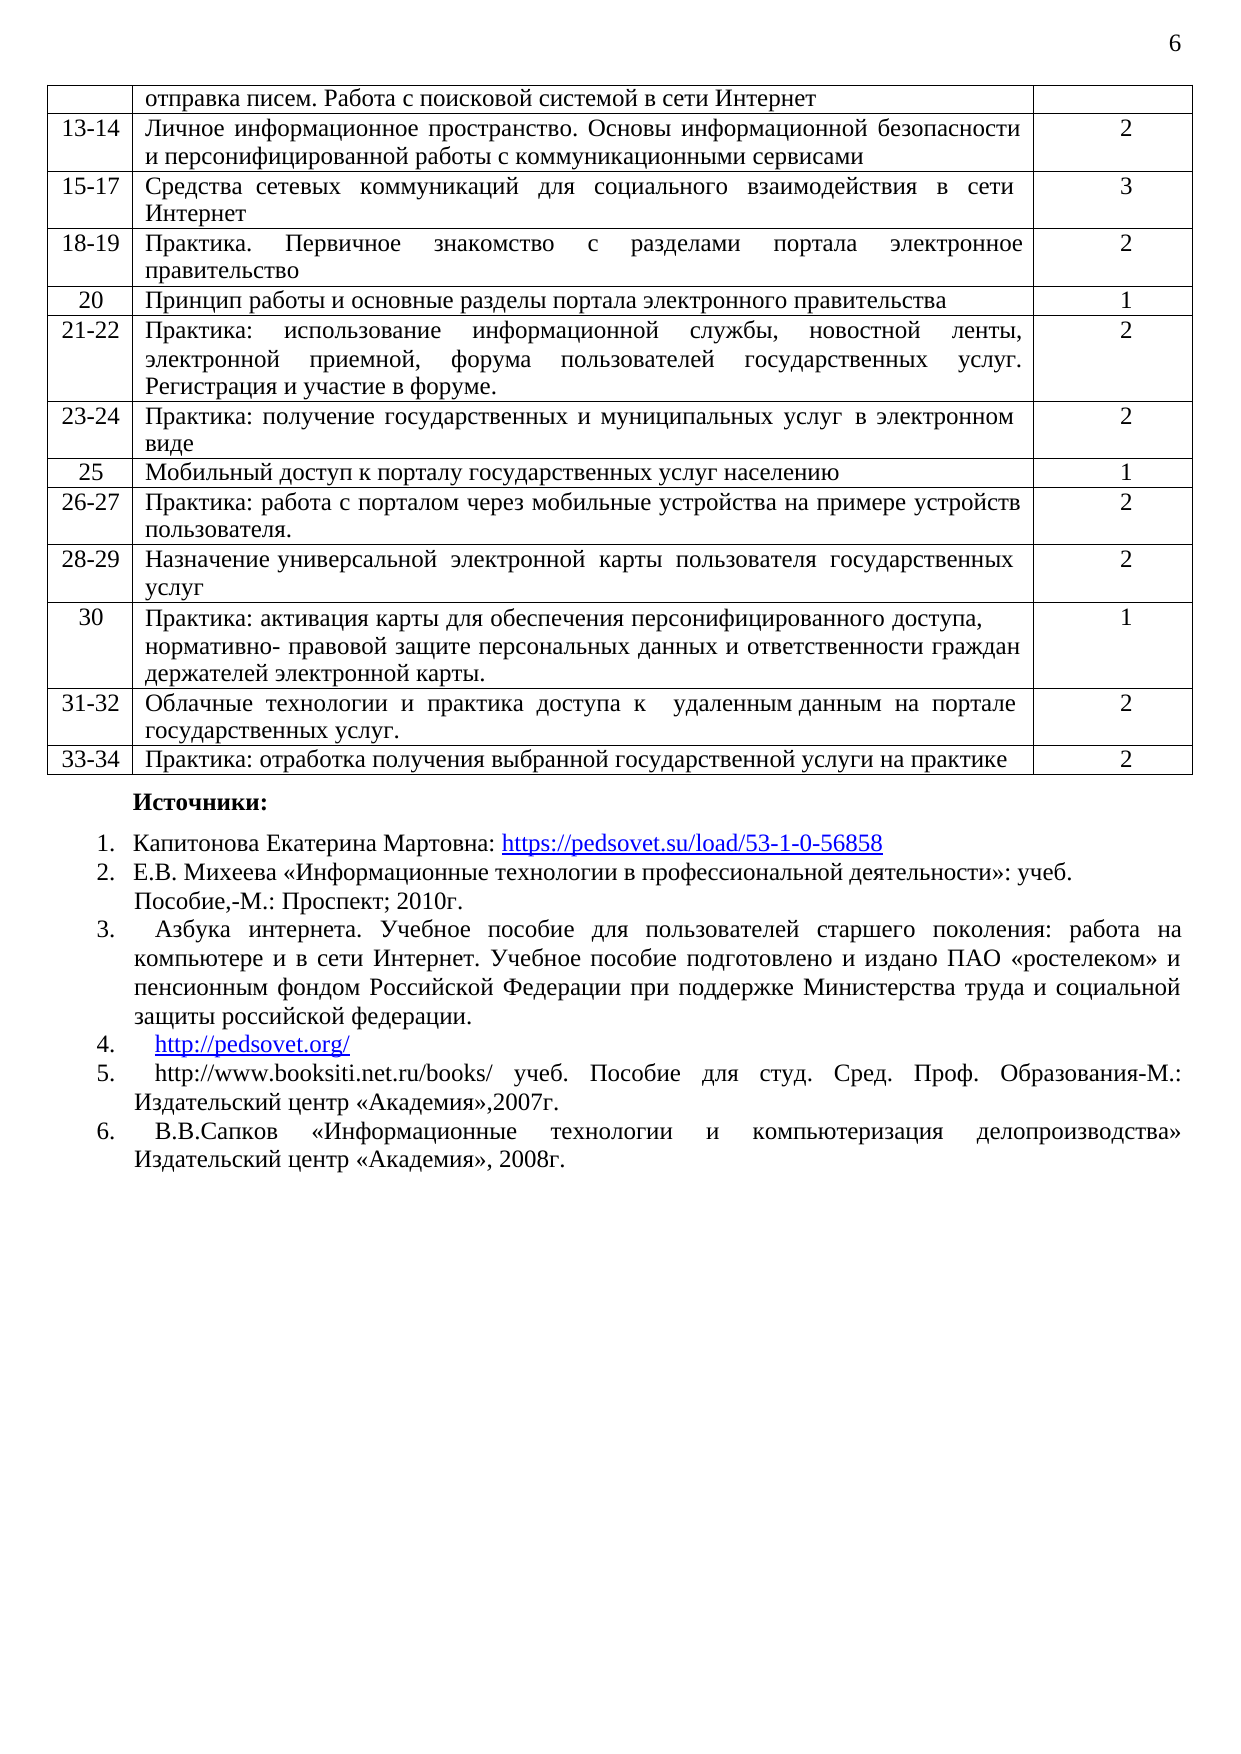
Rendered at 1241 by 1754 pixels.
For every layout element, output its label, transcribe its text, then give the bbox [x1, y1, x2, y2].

table_cell Практика: работа с порталом через мобильные устройства на примере устройств пользователя. [133, 488, 1033, 544]
table_cell 2 [1034, 114, 1192, 171]
list В.В.Сапков «Информационные технологии и компьютеризация делопроизводства» Издательский центр «Академия», 2008г. [96, 1116, 1182, 1173]
table_header [1034, 86, 1192, 113]
list Капитонова Екатерина Мартовна: https://pedsovet.su/load/53-1-0-56858 [96, 828, 1205, 857]
table_cell Принцип работы и основные разделы портала электронного правительства [133, 287, 1033, 314]
table_cell 2 [1034, 316, 1192, 401]
table_cell Облачные технологии и практика доступа к удаленным данным на портале государственных услуг. [133, 689, 1033, 745]
table_cell Средства сетевых коммуникаций для социального взаимодействия в сети Интернет [133, 172, 1033, 228]
table_cell Практика. Первичное знакомство с разделами портала электронное правительство [133, 229, 1033, 286]
table_cell Личное информационное пространство. Основы информационной безопасности и персонифицированной работы с коммуникационными сервисами [133, 114, 1033, 171]
table_cell 2 [1034, 689, 1192, 745]
table_header [48, 86, 132, 113]
table_cell 31-32 [48, 689, 132, 745]
table_cell 25 [48, 459, 132, 487]
table_cell 2 [1034, 402, 1192, 458]
table_cell 2 [1034, 746, 1192, 774]
list Азбука интернета. Учебное пособие для пользователей старшего поколения: работа на компьютере и в сети Интернет. Учебное пособие подготовлено и издано ПАО «ростелеком» и пенсионным фондом Российской Федерации при поддержке Министерства труда и социальной защиты российской федерации. [96, 914, 1182, 1029]
table_cell 2 [1034, 545, 1192, 602]
table_cell 20 [48, 287, 132, 314]
table_cell 33-34 [48, 746, 132, 774]
table_cell 30 [48, 603, 132, 688]
table_cell 28-29 [48, 545, 132, 602]
table_cell 2 [1034, 488, 1192, 544]
subtitle Источники: [133, 787, 1205, 816]
list http://pedsovet.org/ [96, 1029, 1205, 1058]
table_cell 18-19 [48, 229, 132, 286]
list http://www.booksiti.net.ru/books/ учеб. Пособие для студ. Сред. Проф. Образования-М.: Издательский центр «Академия»,2007г. [96, 1058, 1182, 1116]
table_cell Практика: использование информационной службы, новостной ленты, электронной приемной, форума пользователей государственных услуг. Регистрация и участие в форуме. [133, 316, 1033, 401]
table_cell Практика: получение государственных и муниципальных услуг в электронном виде [133, 402, 1033, 458]
table_cell 23-24 [48, 402, 132, 458]
table_cell 3 [1034, 172, 1192, 228]
table_cell 1 [1034, 603, 1192, 688]
table_cell 2 [1034, 229, 1192, 286]
list Е.В. Михеева «Информационные технологии в профессиональной деятельности»: учеб. Пособие,-М.: Проспект; 2010г. [96, 857, 1073, 914]
table_header отправка писем. Работа с поисковой системой в сети Интернет [133, 86, 1033, 113]
table_cell Назначение универсальной электронной карты пользователя государственных услуг [133, 545, 1033, 602]
table_cell Мобильный доступ к порталу государственных услуг населению [133, 459, 1033, 487]
table_cell Практика: активация карты для обеспечения персонифицированного доступа, нормативно- правовой защите персональных данных и ответственности граждан держателей электронной карты. [133, 603, 1033, 688]
table_cell 15-17 [48, 172, 132, 228]
table_cell 21-22 [48, 316, 132, 401]
table_cell Практика: отработка получения выбранной государственной услуги на практике [133, 746, 1033, 774]
table_cell 13-14 [48, 114, 132, 171]
table_cell 26-27 [48, 488, 132, 544]
table_cell 1 [1034, 459, 1192, 487]
table_cell 1 [1034, 287, 1192, 314]
